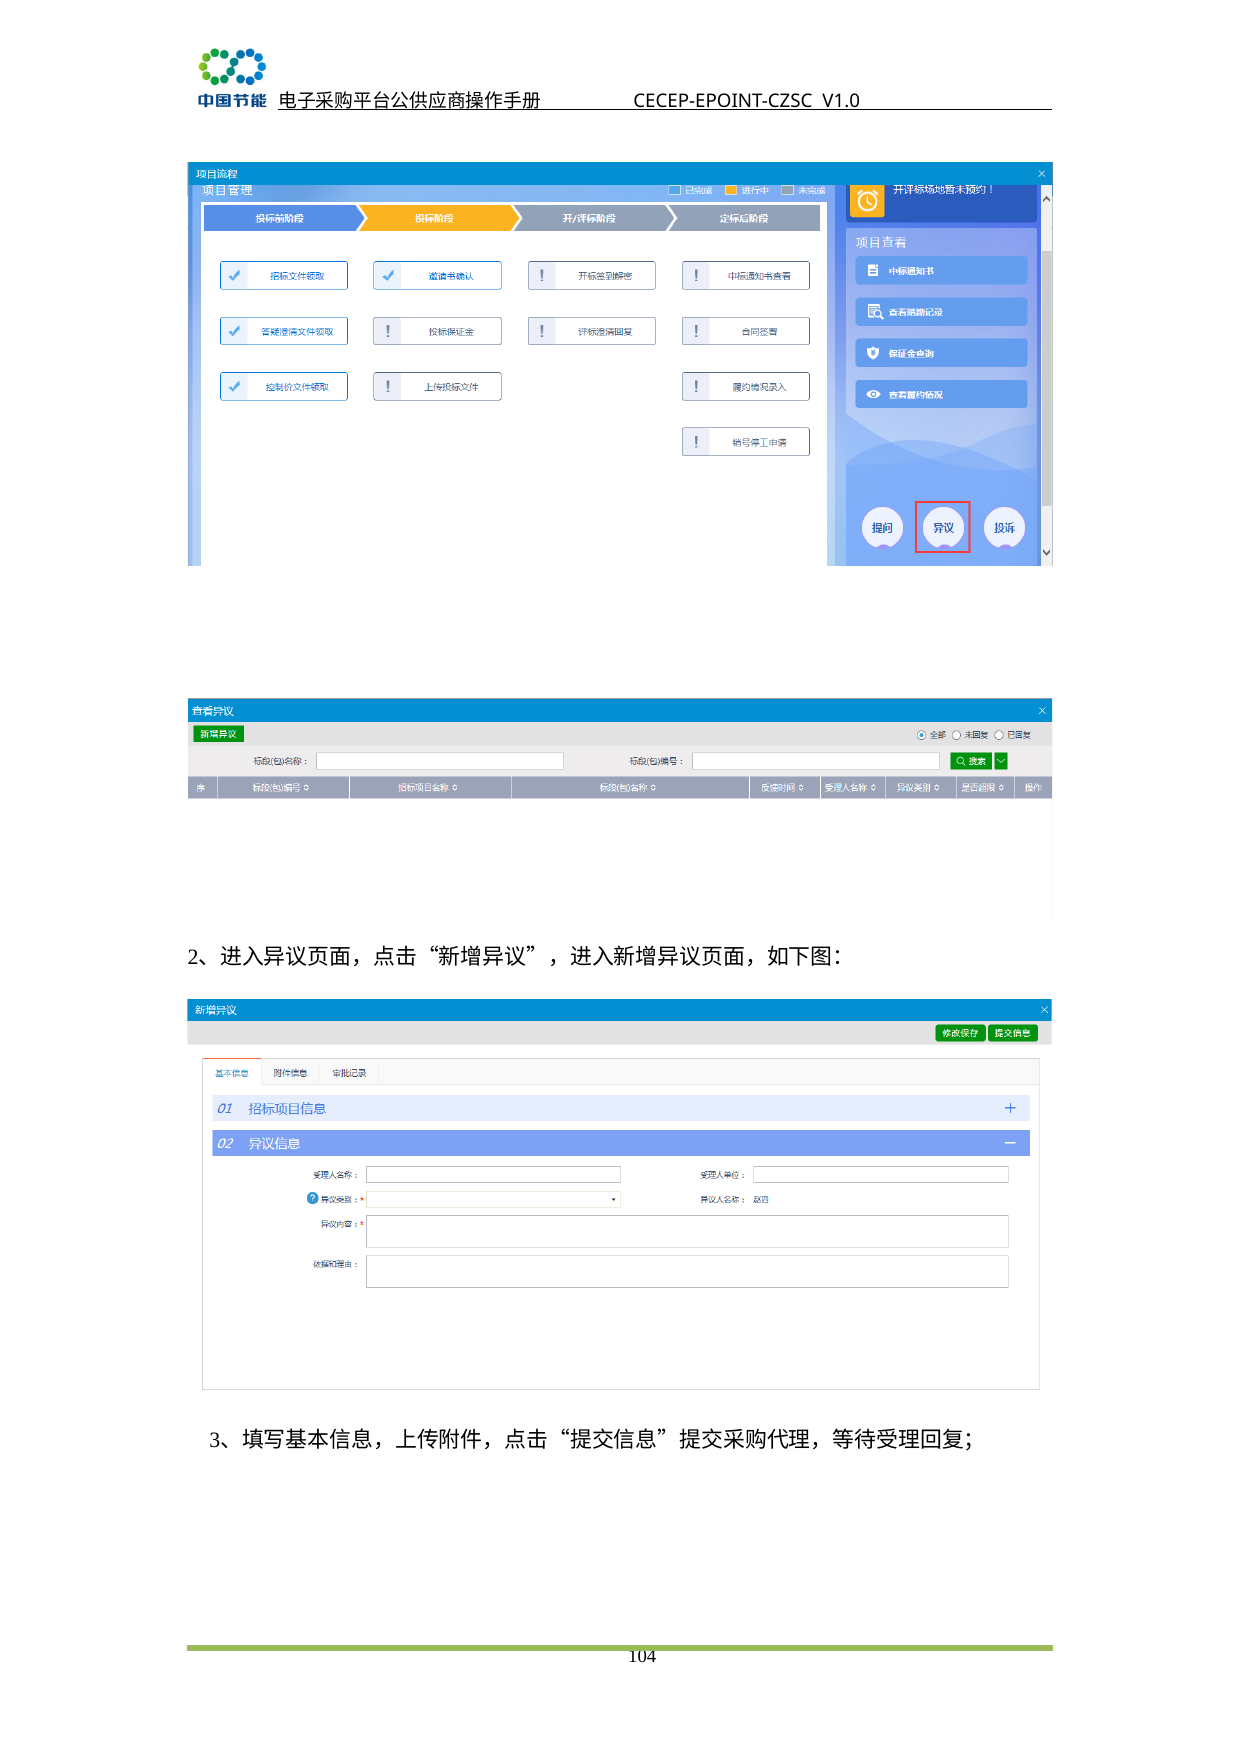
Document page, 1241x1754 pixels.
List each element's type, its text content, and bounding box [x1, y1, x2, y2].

picture [187, 47, 279, 108]
picture [188, 723, 1053, 921]
picture [187, 1022, 1052, 1396]
picture [187, 162, 1053, 566]
list 2、进入异议页面，点击“新增异议”，进入新增异议页面，如下图： [187, 938, 1053, 971]
list 3、填写基本信息，上传附件，点击“提交信息”提交采购代理，等待受理回复； [187, 1422, 1053, 1454]
